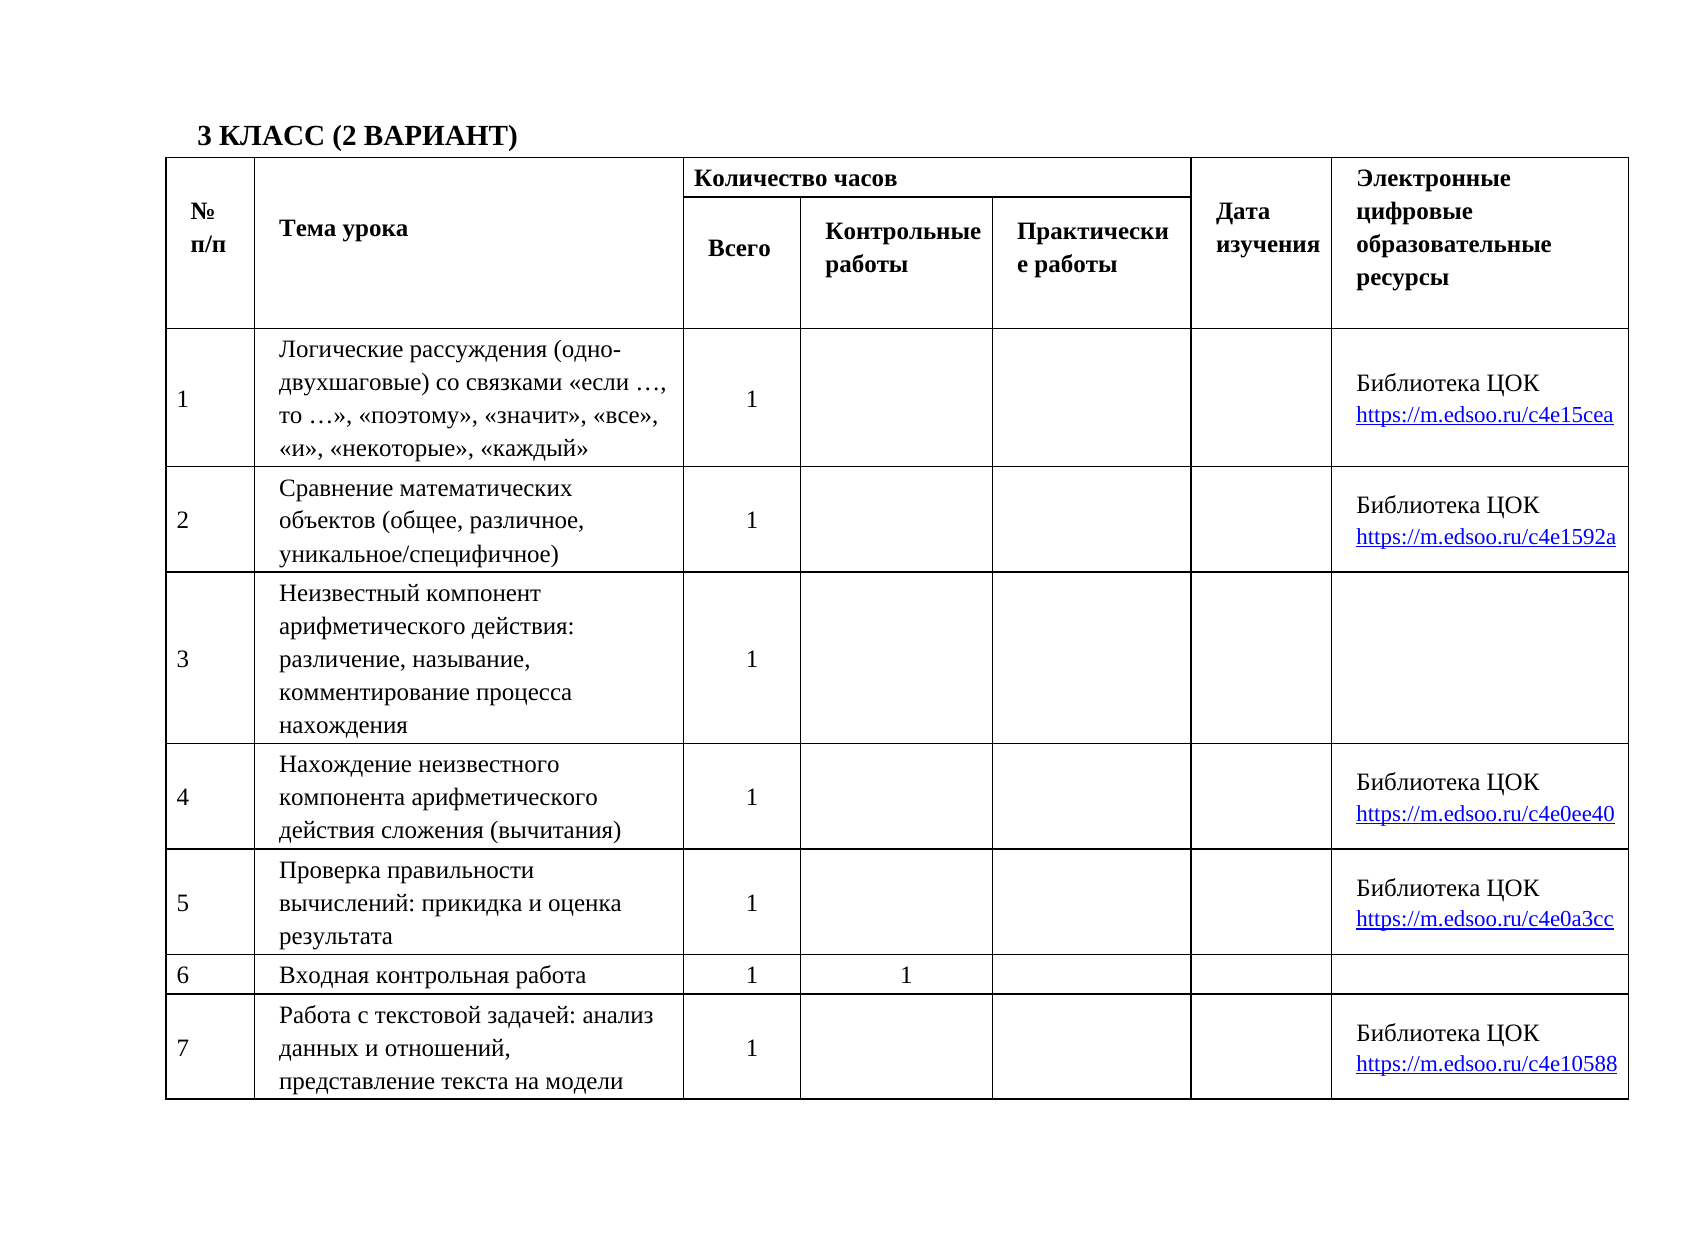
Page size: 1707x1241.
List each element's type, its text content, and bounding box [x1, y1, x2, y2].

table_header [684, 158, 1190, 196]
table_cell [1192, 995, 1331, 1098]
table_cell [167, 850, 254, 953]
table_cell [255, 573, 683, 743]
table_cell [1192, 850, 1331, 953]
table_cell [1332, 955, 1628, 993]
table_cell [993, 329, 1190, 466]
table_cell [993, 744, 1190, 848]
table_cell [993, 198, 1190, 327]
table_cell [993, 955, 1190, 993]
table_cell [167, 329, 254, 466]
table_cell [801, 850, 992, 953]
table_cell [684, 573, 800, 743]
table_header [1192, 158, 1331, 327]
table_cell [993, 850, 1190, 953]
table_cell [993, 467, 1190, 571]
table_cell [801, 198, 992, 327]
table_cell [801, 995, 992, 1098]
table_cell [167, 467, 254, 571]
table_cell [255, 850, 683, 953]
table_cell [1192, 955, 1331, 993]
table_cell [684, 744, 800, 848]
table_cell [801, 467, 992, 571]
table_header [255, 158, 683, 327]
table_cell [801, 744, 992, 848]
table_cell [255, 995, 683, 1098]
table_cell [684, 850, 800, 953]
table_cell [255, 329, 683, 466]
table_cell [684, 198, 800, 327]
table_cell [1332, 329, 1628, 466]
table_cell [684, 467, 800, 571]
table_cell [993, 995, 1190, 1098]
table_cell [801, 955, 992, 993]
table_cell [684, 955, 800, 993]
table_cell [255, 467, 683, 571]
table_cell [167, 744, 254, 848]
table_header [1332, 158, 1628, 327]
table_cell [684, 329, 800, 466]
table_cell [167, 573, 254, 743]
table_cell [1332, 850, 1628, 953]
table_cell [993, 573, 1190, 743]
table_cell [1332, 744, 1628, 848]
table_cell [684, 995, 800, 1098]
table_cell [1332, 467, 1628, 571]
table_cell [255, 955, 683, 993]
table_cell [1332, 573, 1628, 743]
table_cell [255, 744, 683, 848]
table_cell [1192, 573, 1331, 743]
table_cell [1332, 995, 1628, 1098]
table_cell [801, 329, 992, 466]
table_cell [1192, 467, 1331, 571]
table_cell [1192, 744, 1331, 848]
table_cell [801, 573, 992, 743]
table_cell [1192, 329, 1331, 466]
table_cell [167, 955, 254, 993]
text 3 КЛАСС (2 ВАРИАНТ) [190, 118, 1618, 152]
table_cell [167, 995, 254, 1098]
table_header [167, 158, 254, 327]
